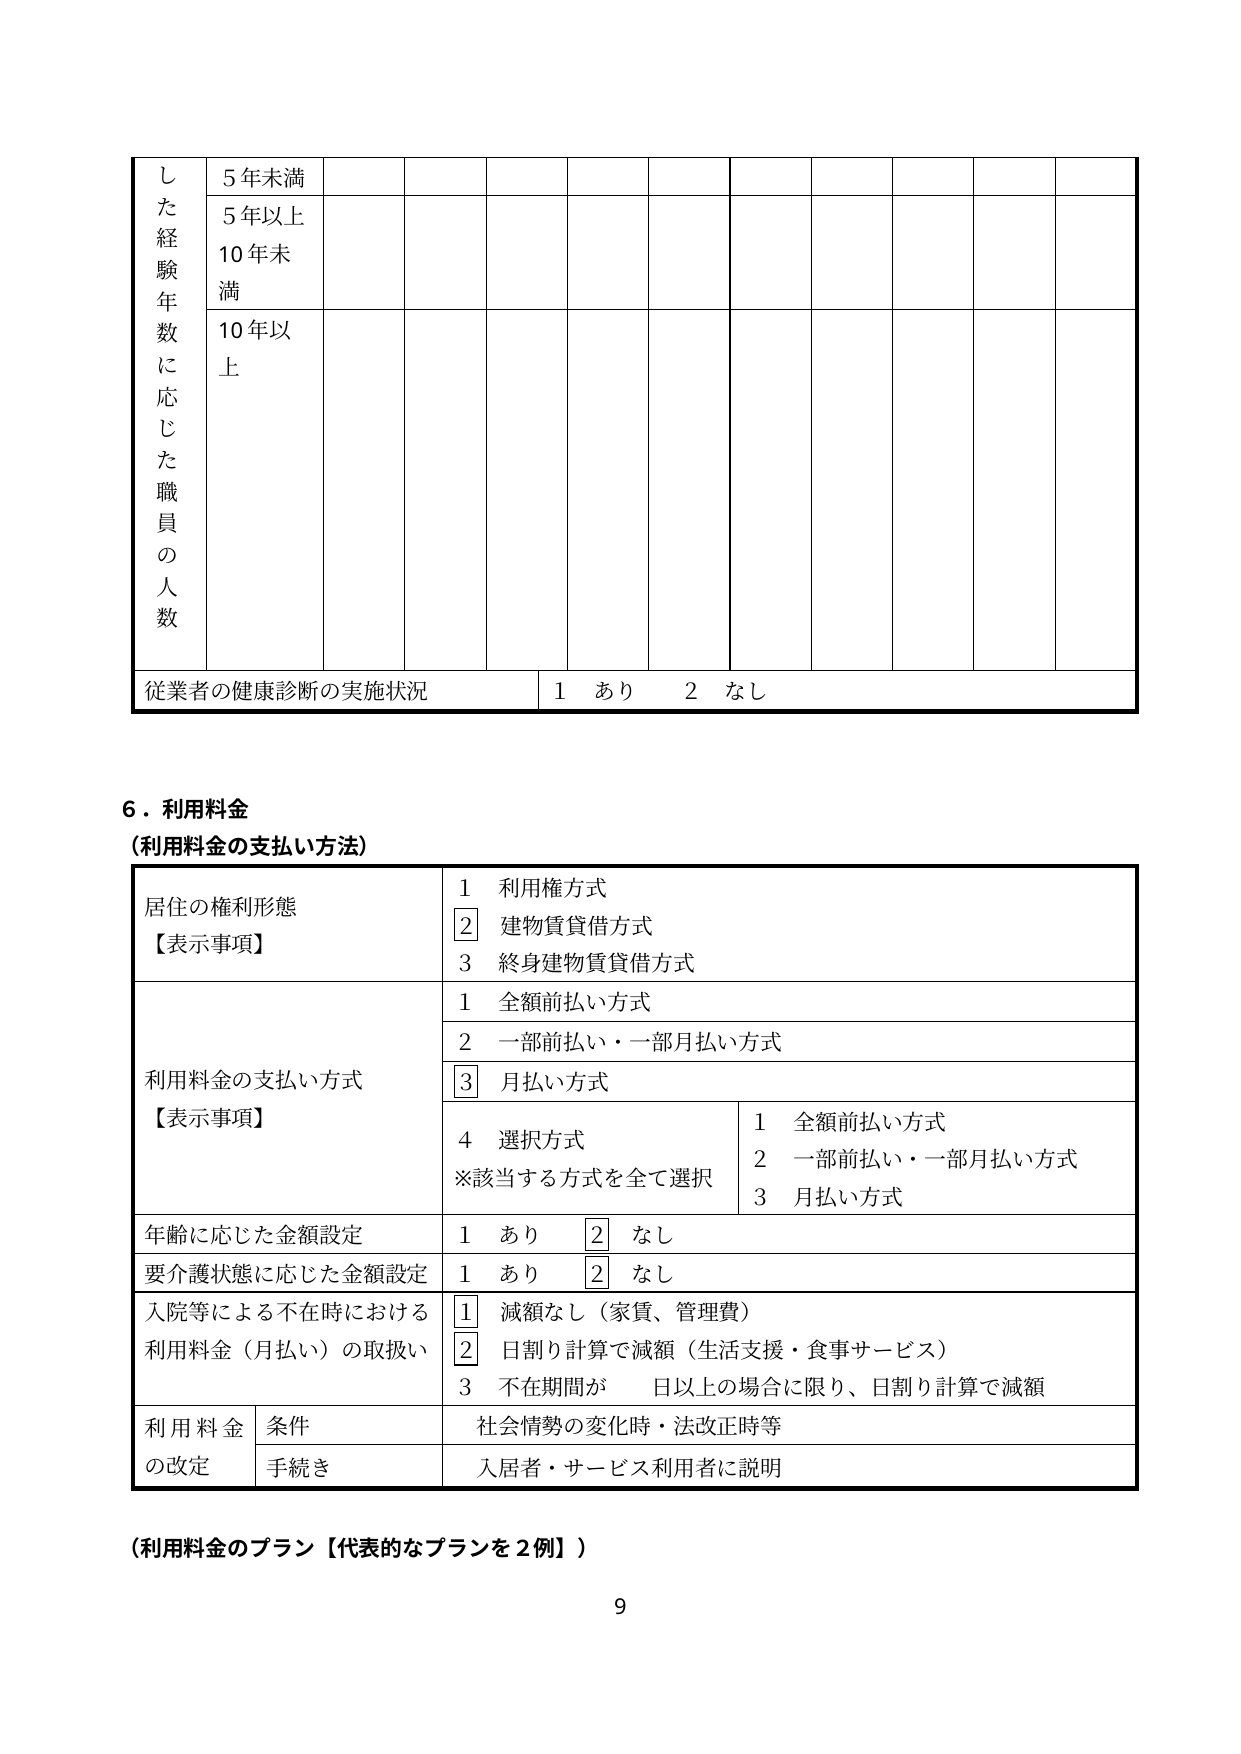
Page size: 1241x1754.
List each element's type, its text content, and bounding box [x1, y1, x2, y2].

table_cell [974, 196, 1055, 309]
table_cell ２ 一部前払い・一部月払い方式 [443, 1022, 1135, 1061]
table_cell [405, 158, 486, 195]
table_cell 要介護状態に応じた金額設定 [135, 1254, 442, 1291]
table_cell １ 全額前払い方式 [443, 982, 1135, 1021]
table_cell [487, 310, 567, 670]
table_cell [731, 310, 811, 670]
table_cell [731, 196, 811, 309]
table_cell [974, 158, 1055, 195]
table_cell 利用料金の支払い方式 【表示事項】 [135, 982, 442, 1214]
table_cell [405, 196, 486, 309]
table_cell [812, 310, 892, 670]
table_cell 社会情勢の変化時・法改正時等 [443, 1406, 1135, 1443]
table_cell [812, 158, 892, 195]
table_cell １ あり ２ なし [443, 1254, 1135, 1291]
table_cell [324, 310, 404, 670]
table_header １ 利用権方式 ２ 建物賃貸借方式 ３ 終身建物賃貸借方式 [443, 868, 1135, 981]
table_cell 年齢に応じた金額設定 [135, 1215, 442, 1253]
table_cell [568, 196, 648, 309]
table_cell ５年以上10年未満 [207, 196, 323, 309]
table_cell [405, 310, 486, 670]
table_cell [649, 196, 729, 309]
table_cell 手続き [256, 1445, 442, 1486]
table_cell [893, 196, 973, 309]
table_cell [487, 196, 567, 309]
table_cell [812, 196, 892, 309]
table_cell [324, 196, 404, 309]
table_cell 入居者・サービス利用者に説明 [443, 1445, 1135, 1486]
table_cell １ 減額なし（家賃、管理費） ２ 日割り計算で減額（生活支援・食事サービス） ３ 不在期間が 日以上の場合に限り、日割り計算で減額 [443, 1293, 1135, 1405]
table_cell [568, 310, 648, 670]
table_cell [1056, 310, 1135, 670]
table_cell 10年以上 [207, 310, 323, 670]
table_cell １ あり ２ なし [443, 1215, 1135, 1253]
table_cell 利用料金の改定 [135, 1406, 255, 1486]
table_cell [487, 158, 567, 195]
table_cell [974, 310, 1055, 670]
table_cell １ あり ２ なし [539, 671, 1135, 709]
table_cell [1056, 158, 1135, 195]
table_cell 入院等による不在時における利用料金（月払い）の取扱い [135, 1293, 442, 1405]
table_cell ３ 月払い方式 [443, 1062, 1135, 1101]
table_cell [649, 158, 729, 195]
table_cell [893, 158, 973, 195]
table_cell １ 全額前払い方式 ２ 一部前払い・一部月払い方式 ３ 月払い方式 [739, 1102, 1135, 1214]
text （利用料金のプラン【代表的なプランを２例】） [118, 1528, 1122, 1565]
table_cell [731, 158, 811, 195]
table_cell [1056, 196, 1135, 309]
table_cell 従業者の健康診断の実施状況 [135, 671, 538, 709]
text （利用料金の支払い方法） [118, 826, 1122, 864]
table_cell 条件 [256, 1406, 442, 1443]
table_cell [893, 310, 973, 670]
table_cell [568, 158, 648, 195]
table_cell ４ 選択方式 ※該当する方式を全て選択 [443, 1102, 738, 1214]
table_cell [324, 158, 404, 195]
text ６．利用料金 [118, 789, 1122, 826]
table_cell [649, 310, 729, 670]
table_cell ３年以上５年未満 [207, 158, 323, 195]
table_header 居住の権利形態 【表示事項】 [135, 868, 442, 981]
